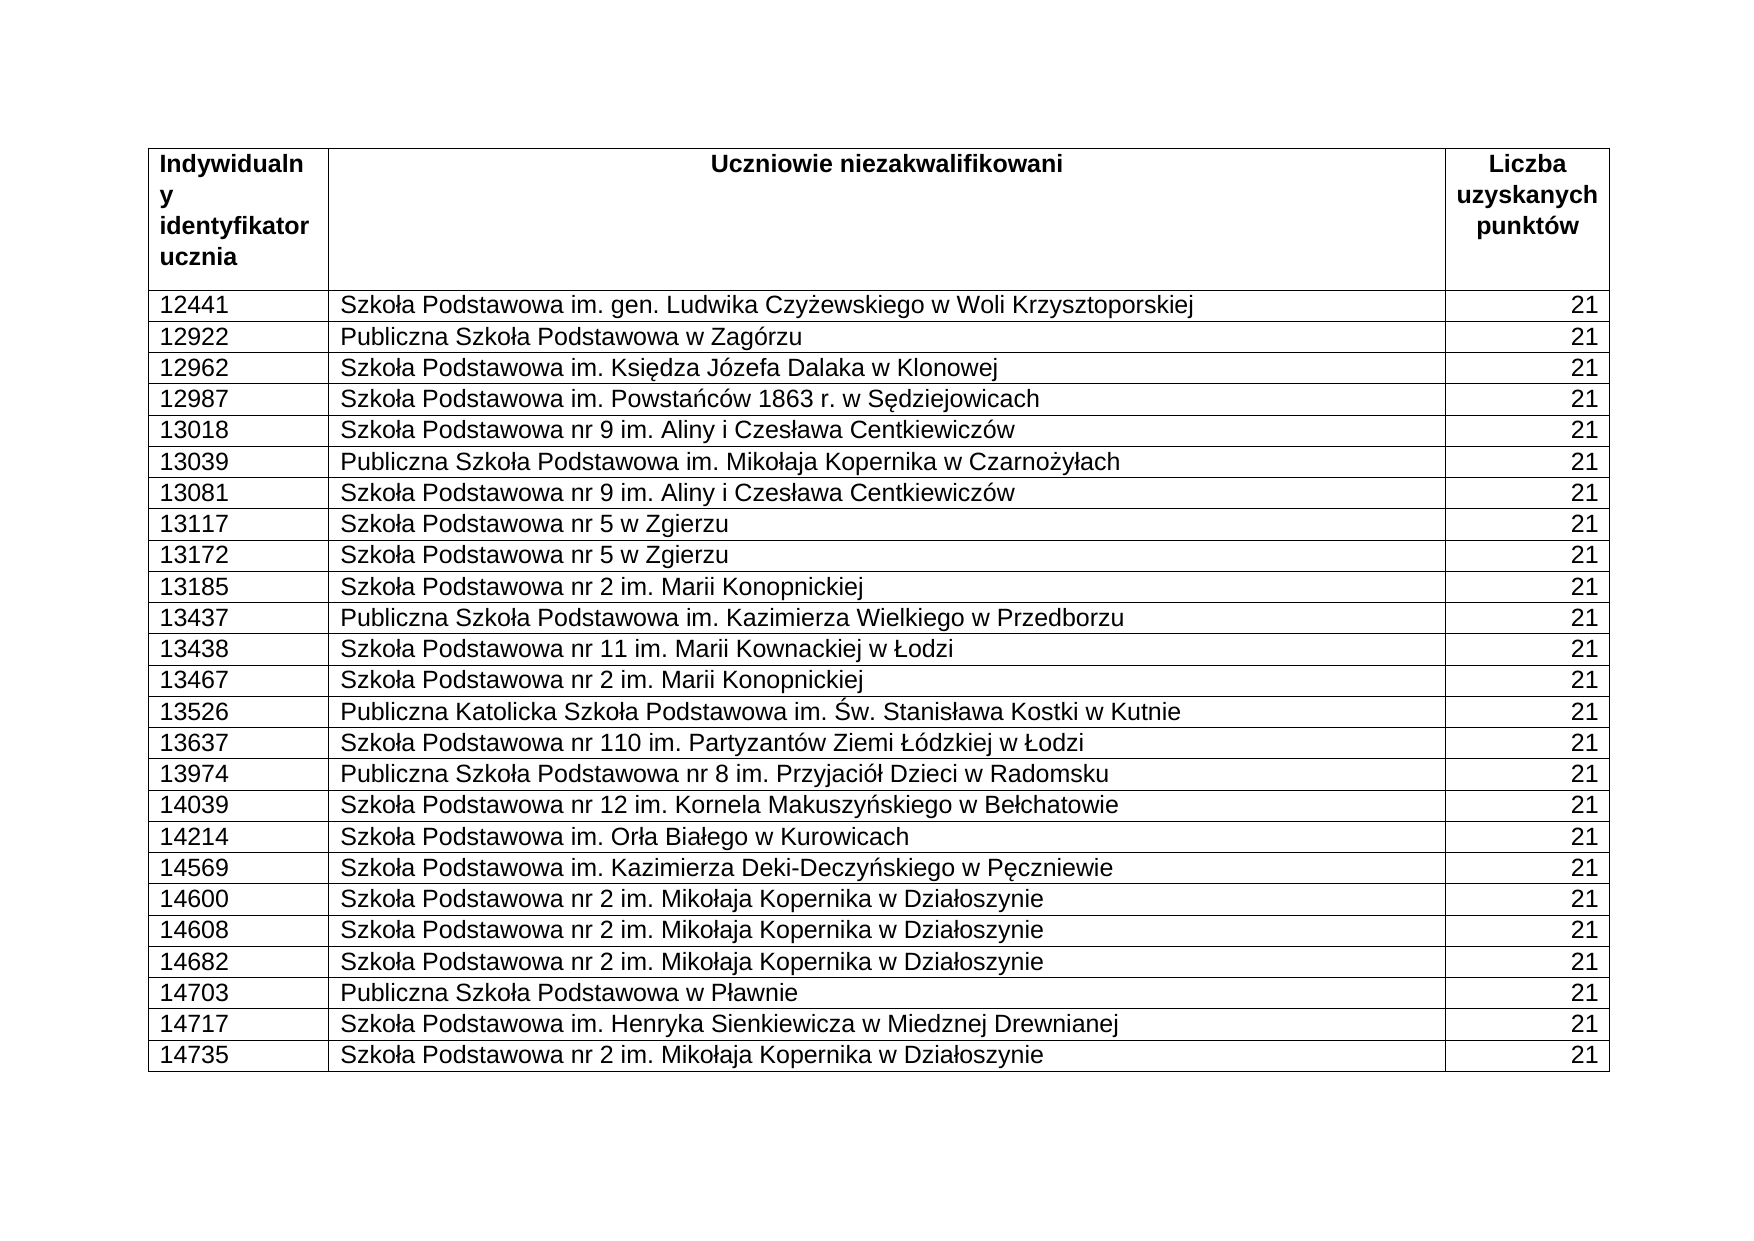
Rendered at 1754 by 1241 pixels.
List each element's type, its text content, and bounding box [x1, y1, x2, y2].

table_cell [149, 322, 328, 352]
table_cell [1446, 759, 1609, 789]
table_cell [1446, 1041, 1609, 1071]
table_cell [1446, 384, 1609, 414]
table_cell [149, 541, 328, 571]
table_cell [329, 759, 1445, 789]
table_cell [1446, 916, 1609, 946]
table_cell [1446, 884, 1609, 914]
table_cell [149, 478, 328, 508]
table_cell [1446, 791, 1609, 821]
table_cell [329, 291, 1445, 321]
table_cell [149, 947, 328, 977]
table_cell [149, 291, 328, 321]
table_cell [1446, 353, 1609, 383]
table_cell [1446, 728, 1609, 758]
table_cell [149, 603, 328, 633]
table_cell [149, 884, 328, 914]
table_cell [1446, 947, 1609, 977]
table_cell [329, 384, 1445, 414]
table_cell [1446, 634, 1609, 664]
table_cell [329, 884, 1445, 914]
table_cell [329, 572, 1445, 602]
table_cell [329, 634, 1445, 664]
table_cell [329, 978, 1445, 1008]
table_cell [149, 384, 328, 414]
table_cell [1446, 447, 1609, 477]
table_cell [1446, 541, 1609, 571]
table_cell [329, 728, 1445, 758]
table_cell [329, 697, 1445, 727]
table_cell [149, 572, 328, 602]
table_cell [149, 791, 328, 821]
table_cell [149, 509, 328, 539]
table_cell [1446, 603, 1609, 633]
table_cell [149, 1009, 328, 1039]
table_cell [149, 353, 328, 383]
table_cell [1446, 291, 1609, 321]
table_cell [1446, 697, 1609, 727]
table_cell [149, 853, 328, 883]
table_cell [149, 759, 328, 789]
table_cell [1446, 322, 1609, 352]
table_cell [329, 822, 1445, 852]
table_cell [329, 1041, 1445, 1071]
table_header Indywidualny identyfikator ucznia [149, 149, 328, 289]
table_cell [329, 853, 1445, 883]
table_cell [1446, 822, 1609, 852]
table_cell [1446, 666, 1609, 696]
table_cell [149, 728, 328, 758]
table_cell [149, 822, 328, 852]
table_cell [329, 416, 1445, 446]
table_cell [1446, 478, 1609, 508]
table_header Liczba uzyskanych punktów [1446, 149, 1609, 289]
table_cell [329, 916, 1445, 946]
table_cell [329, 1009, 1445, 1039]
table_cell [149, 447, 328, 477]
table_header Uczniowie niezakwalifikowani [329, 149, 1445, 289]
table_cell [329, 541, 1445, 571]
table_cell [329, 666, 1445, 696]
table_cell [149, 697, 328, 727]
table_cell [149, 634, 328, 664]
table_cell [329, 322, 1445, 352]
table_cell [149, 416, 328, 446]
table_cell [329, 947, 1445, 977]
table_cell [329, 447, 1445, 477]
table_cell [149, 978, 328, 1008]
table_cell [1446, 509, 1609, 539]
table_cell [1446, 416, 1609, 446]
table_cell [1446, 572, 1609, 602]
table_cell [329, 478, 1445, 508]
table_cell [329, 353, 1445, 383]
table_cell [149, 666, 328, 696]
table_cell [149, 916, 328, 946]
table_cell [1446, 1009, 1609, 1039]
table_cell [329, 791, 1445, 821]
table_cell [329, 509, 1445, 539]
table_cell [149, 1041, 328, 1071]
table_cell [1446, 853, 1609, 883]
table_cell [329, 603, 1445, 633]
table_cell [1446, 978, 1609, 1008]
